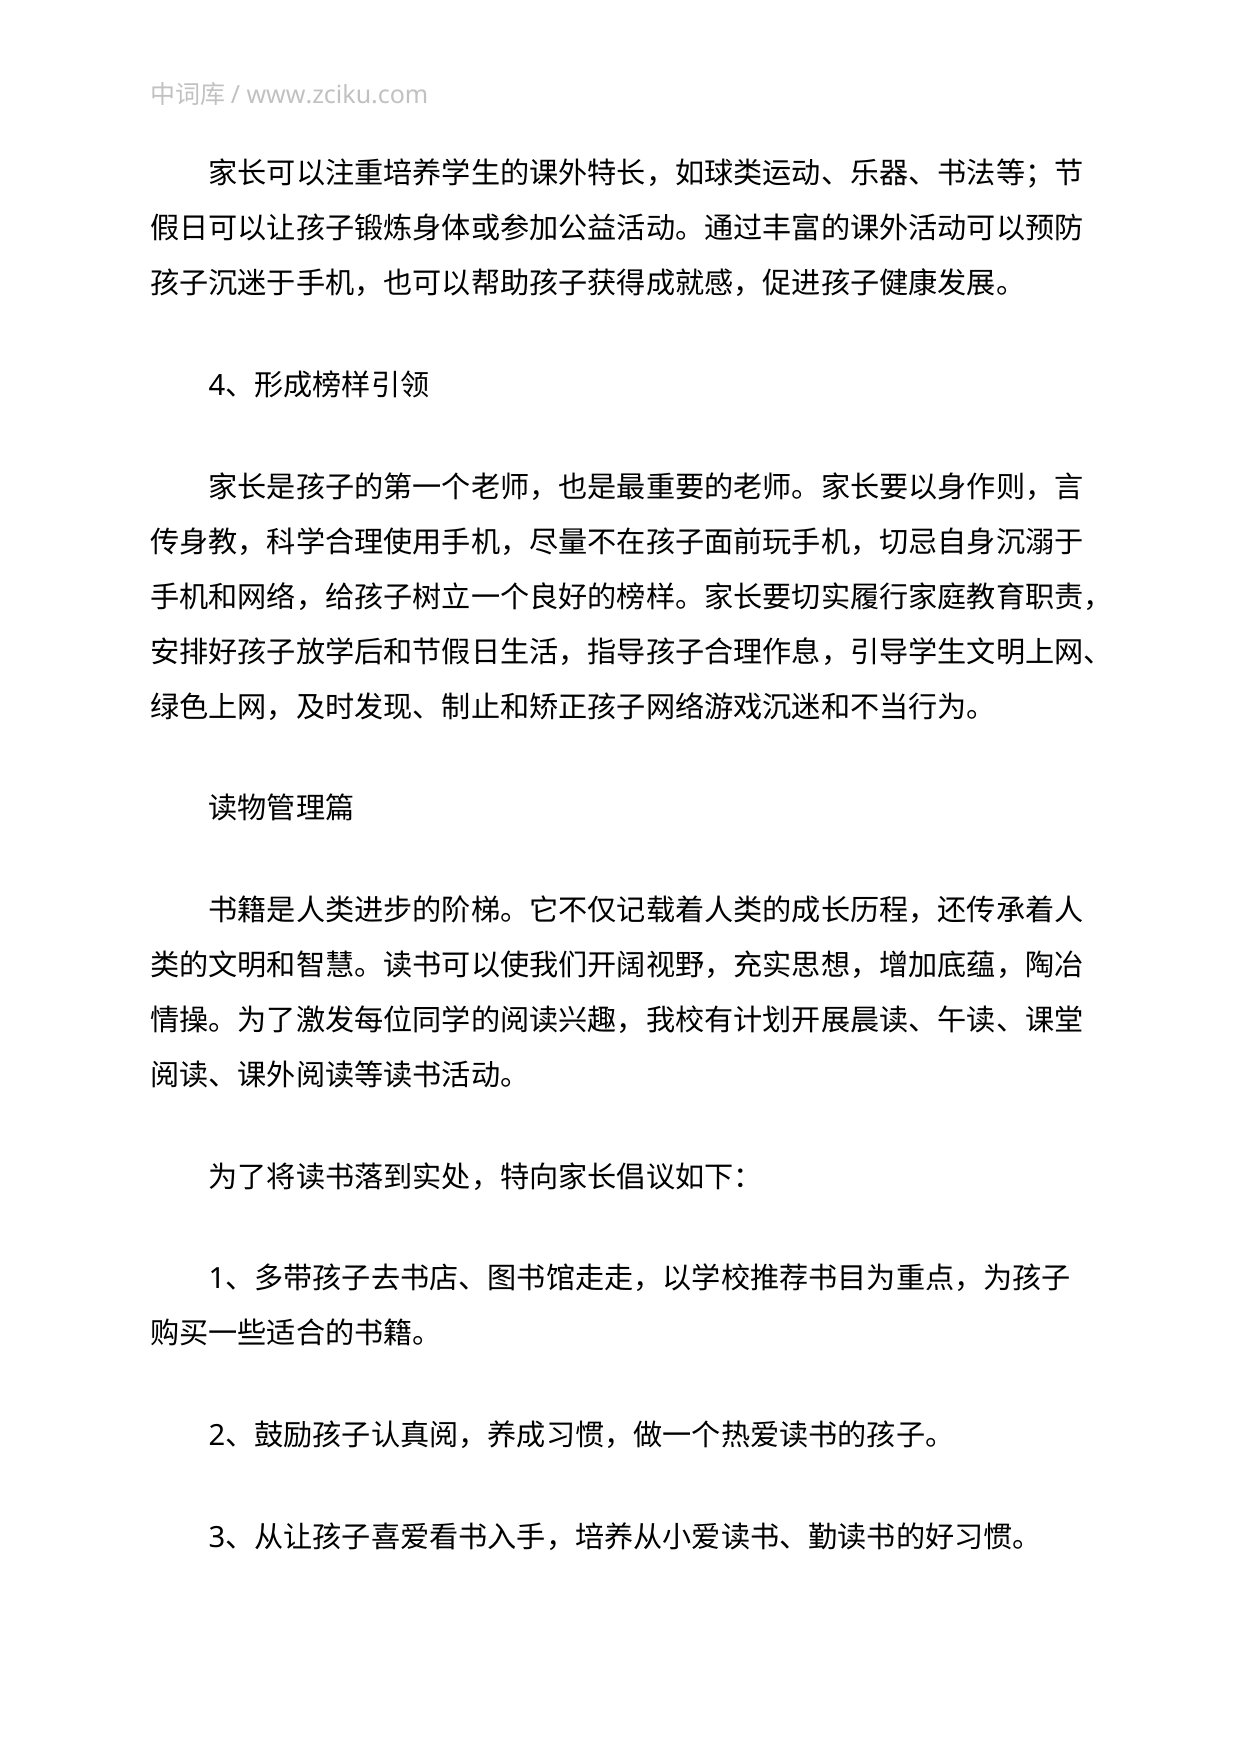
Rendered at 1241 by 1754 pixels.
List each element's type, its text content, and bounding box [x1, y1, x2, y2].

text 4、形成榜样引领 [150, 362, 1090, 404]
text 2、鼓励孩子认真阅，养成习惯，做一个热爱读书的孩子。 [150, 1412, 1090, 1454]
text 3、从让孩子喜爱看书入手，培养从小爱读书、勤读书的好习惯。 [150, 1514, 1090, 1556]
text 家长是孩子的第一个老师，也是最重要的老师。家长要以身作则，言传身教，科学合理使用手机，尽量不在孩子面前玩手机，切忌自身沉溺于手机和网络，给孩子树立一个良好的榜样。家长要切实履行家庭教育职责，安排好孩子放学后和节假日生活，指导孩子合理作息，引导学生文明上网、绿色上网，及时发现、制止和矫正孩子网络游戏沉迷和不当行为。 [150, 463, 1090, 725]
text 家长可以注重培养学生的课外特长，如球类运动、乐器、书法等；节假日可以让孩子锻炼身体或参加公益活动。通过丰富的课外活动可以预防孩子沉迷于手机，也可以帮助孩子获得成就感，促进孩子健康发展。 [150, 150, 1090, 302]
text 书籍是人类进步的阶梯。它不仅记载着人类的成长历程，还传承着人类的文明和智慧。读书可以使我们开阔视野，充实思想，增加底蕴，陶冶情操。为了激发每位同学的阅读兴趣，我校有计划开展晨读、午读、课堂阅读、课外阅读等读书活动。 [150, 887, 1090, 1094]
text 读物管理篇 [150, 785, 1090, 827]
text 为了将读书落到实处，特向家长倡议如下： [150, 1153, 1090, 1195]
text 1、多带孩子去书店、图书馆走走，以学校推荐书目为重点，为孩子购买一些适合的书籍。 [150, 1255, 1090, 1352]
